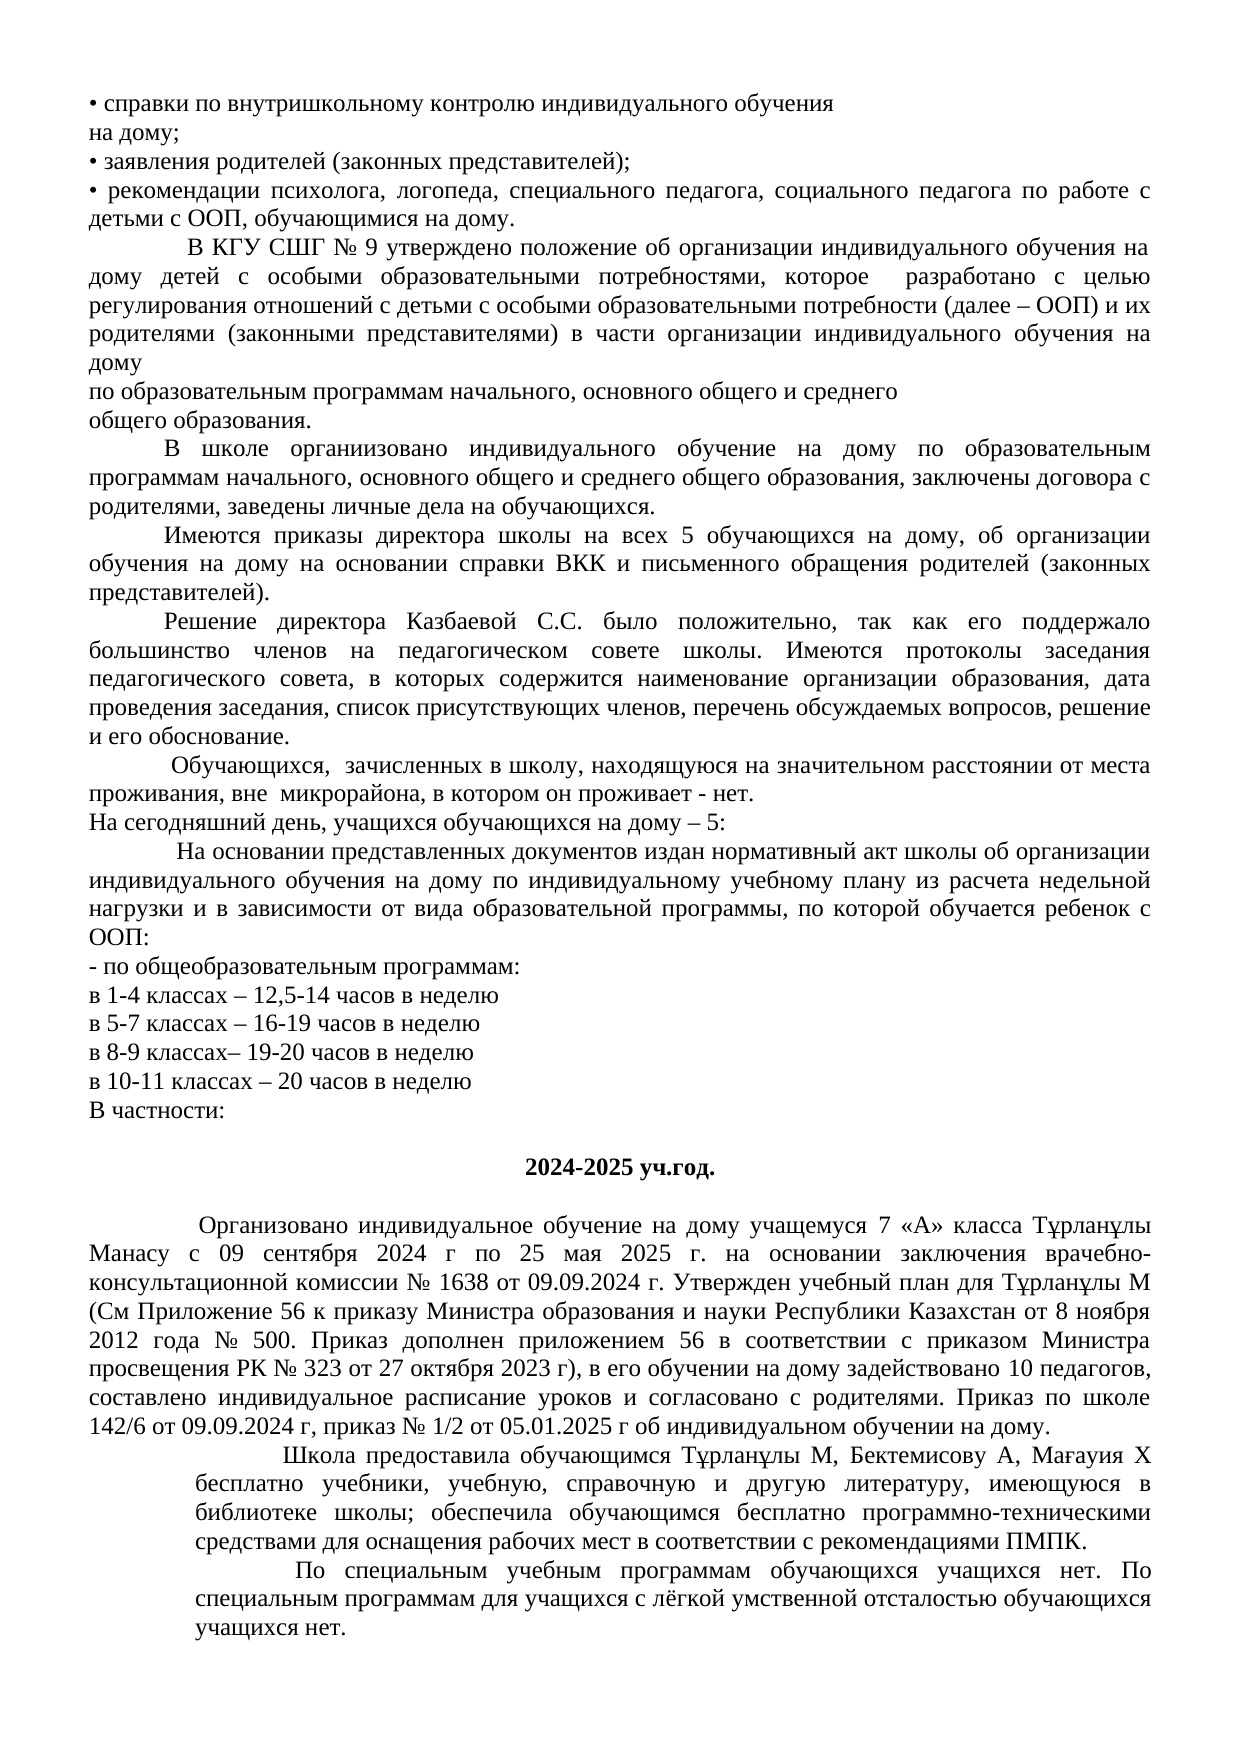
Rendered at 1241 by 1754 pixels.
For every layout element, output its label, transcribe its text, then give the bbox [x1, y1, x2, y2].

text • рекомендации психолога, логопеда, специального педагога, социального педагога по работе с детьми с ООП, обучающимися на дому. [88, 175, 1152, 232]
text Школа предоставила обучающимся Тұрланұлы М, Бектемисову А, Мағауия Х бесплатно учебники, учебную, справочную и другую литературу, имеющуюся в библиотеке школы; обеспечила обучающимся бесплатно программно-техническими средствами для оснащения рабочих мест в соответствии с рекомендациями ПМПК. [195, 1440, 1152, 1555]
text В частности: [88, 1095, 1152, 1123]
text • заявления родителей (законных представителей); [88, 146, 1152, 175]
text На сегодняшний день, учащихся обучающихся на дому – 5: [88, 807, 1152, 836]
text • справки по внутришкольному контролю индивидуального обучения [88, 88, 1152, 117]
text В школе органиизовано индивидуального обучение на дому по образовательным программам начального, основного общего и среднего общего образования, заключены договора с родителями, заведены личные дела на обучающихся. [88, 433, 1152, 520]
text В КГУ СШГ № 9 утверждено положение об организации индивидуального обучения на дому детей с особыми образовательными потребностями, которое разработано с целью регулирования отношений с детьми с особыми образовательными потребности (далее – ООП) и их родителями (законными представителями) в части организации индивидуального обучения на дому [88, 232, 1152, 376]
text в 8-9 классах– 19-20 часов в неделю [88, 1037, 1152, 1066]
text в 10-11 классах – 20 часов в неделю [88, 1066, 1152, 1095]
text Решение директора Казбаевой С.С. было положительно, так как его поддержало большинство членов на педагогическом совете школы. Имеются протоколы заседания педагогического совета, в которых содержится наименование организации образования, дата проведения заседания, список присутствующих членов, перечень обсуждаемых вопросов, решение и его обоснование. [88, 606, 1152, 750]
text общего образования. [88, 405, 1152, 433]
text На основании представленных документов издан нормативный акт школы об организации индивидуального обучения на дому по индивидуальному учебному плану из расчета недельной нагрузки и в зависимости от вида образовательной программы, по которой обучается ребенок с ООП: [88, 836, 1152, 951]
text 2024-2025 уч.год. [88, 1152, 1152, 1181]
text По специальным учебным программам обучающихся учащихся нет. По специальным программам для учащихся с лёгкой умственной отсталостью обучающихся учащихся нет. [195, 1555, 1152, 1641]
text в 5-7 классах – 16-19 часов в неделю [88, 1008, 1152, 1037]
text Имеются приказы директора школы на всех 5 обучающихся на дому, об организации обучения на дому на основании справки ВКК и письменного обращения родителей (законных представителей). [88, 520, 1152, 606]
text Организовано индивидуальное обучение на дому учащемуся 7 «А» класса Тұрланұлы Манасу с 09 сентября 2024 г по 25 мая 2025 г. на основании заключения врачебно-консультационной комиссии № 1638 от 09.09.2024 г. Утвержден учебный план для Тұрланұлы М (См Приложение 56 к приказу Министра образования и науки Республики Казахстан от 8 ноября 2012 года № 500. Приказ дополнен приложением 56 в соответствии с приказом Министра просвещения РК № 323 от 27 октября 2023 г), в его обучении на дому задействовано 10 педагогов, составлено индивидуальное расписание уроков и согласовано с родителями. Приказ по школе 142/6 от 09.09.2024 г, приказ № 1/2 от 05.01.2025 г об индивидуальном обучении на дому. [88, 1210, 1152, 1440]
text по образовательным программам начального, основного общего и среднего [88, 376, 1152, 405]
text в 1-4 классах – 12,5-14 часов в неделю [88, 980, 1152, 1008]
text - по общеобразовательным программам: [88, 951, 1152, 980]
text на дому; [88, 117, 1152, 146]
text Обучающихся, зачисленных в школу, находящуюся на значительном расстоянии от места проживания, вне микрорайона, в котором он проживает - нет. [88, 750, 1152, 807]
